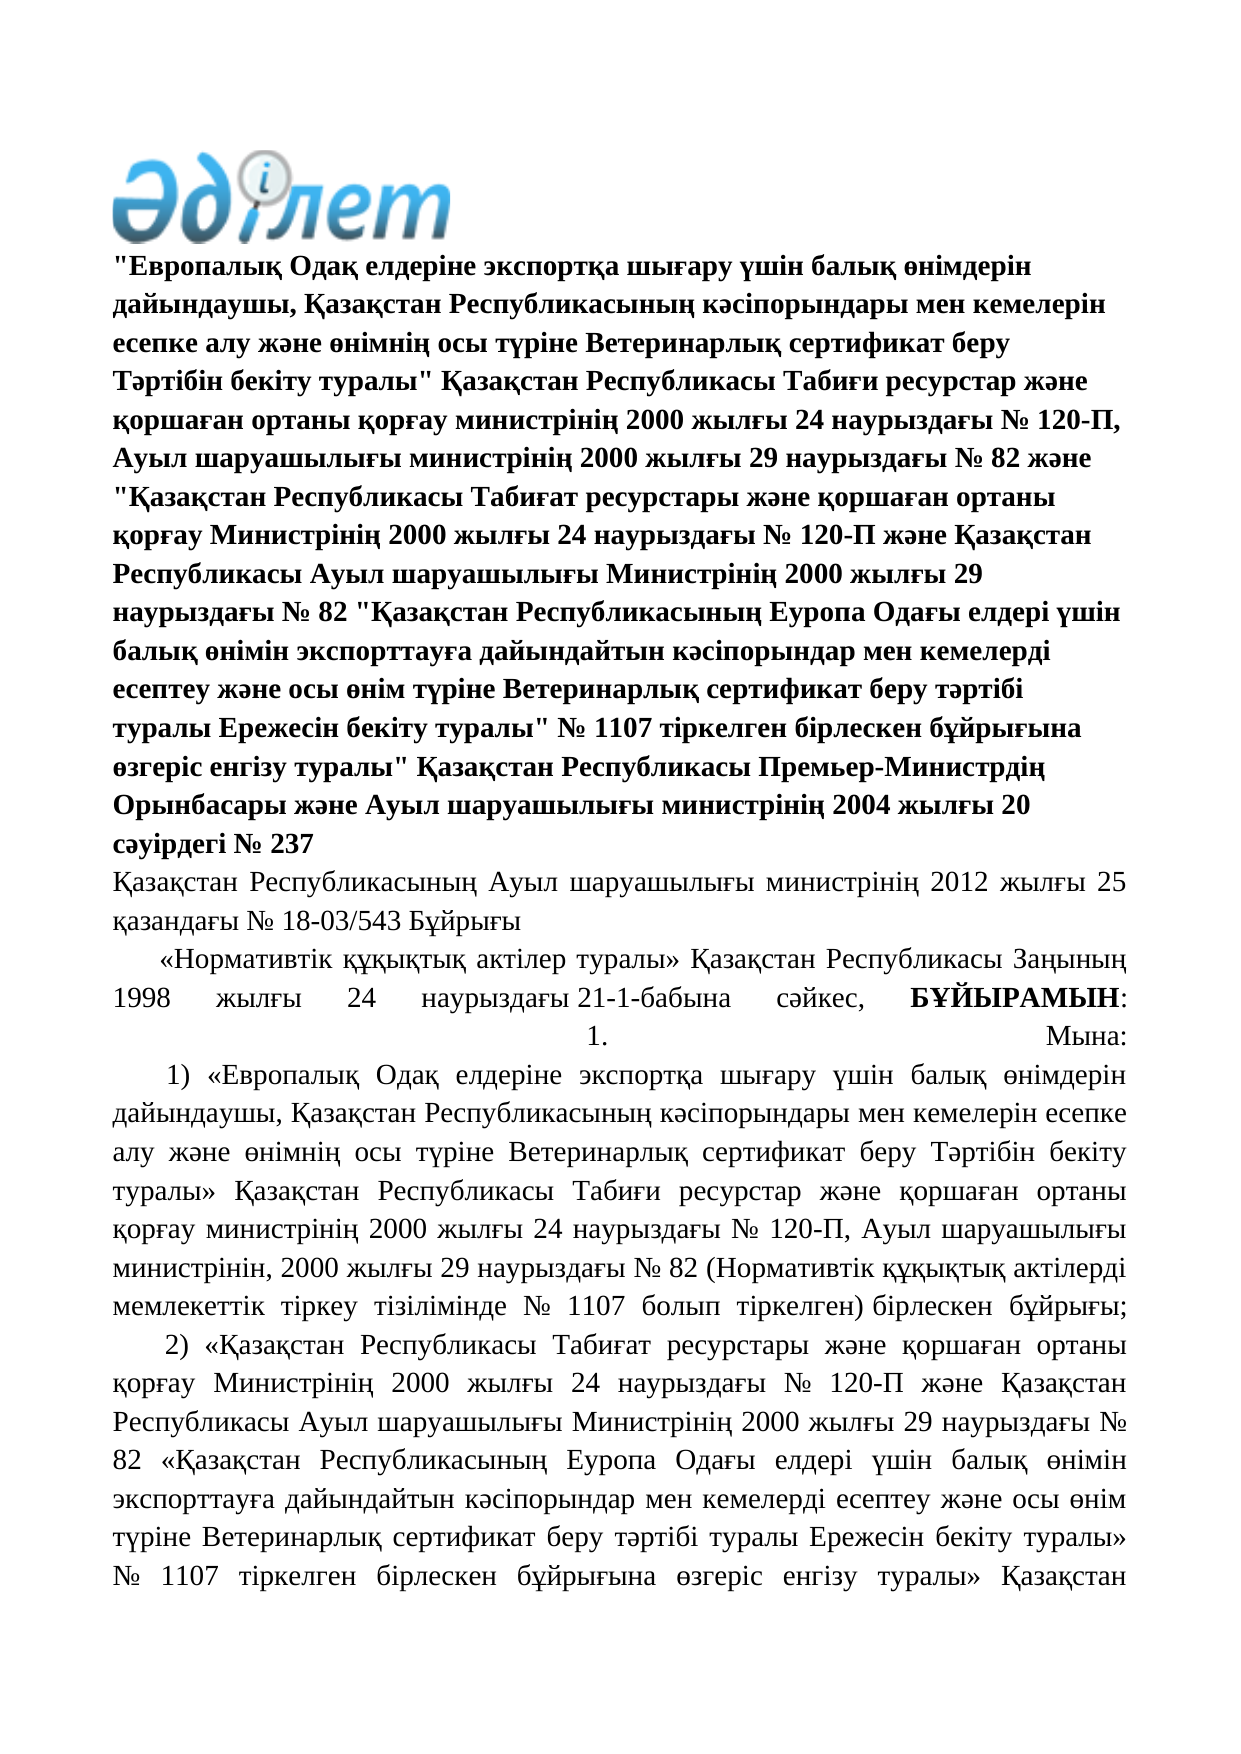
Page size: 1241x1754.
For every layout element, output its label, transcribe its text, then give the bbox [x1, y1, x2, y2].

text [112, 941, 1128, 1592]
text Қазақстан Республикасының Ауыл шаруашылығы министрінің 2012 жылғы 25 қазандағы № 18-03/543 Бұйрығы [112, 864, 1128, 936]
text "Европалық Одақ елдеріне экспортқа шығару үшін балық өнімдерін дайындаушы, Қазақстан Республикасының кәсіпорындары мен кемелерін есепке алу және өнімнің осы түріне Ветеринарлық сертификат беру Тәртібін бекіту туралы" Қазақстан Республикасы Табиғи ресурстар және қоршаған ортаны қорғау министрінің 2000 жылғы 24 наурыздағы № 120-П, Ауыл шаруашылығы министрінің 2000 жылғы 29 наурыздағы № 82 және "Қазақстан Республикасы Табиғат ресурстары және қоршаған ортаны қорғау Министрінің 2000 жылғы 24 наурыздағы № 120-П және Қазақстан Республикасы Ауыл шаруашылығы Министрінің 2000 жылғы 29 наурыздағы № 82 "Қазақстан Республикасының Еуропа Одағы елдері үшін балық өнімін экспорттауға дайындайтын кәсіпорындар мен кемелерді есептеу және осы өнім түріне Ветеринарлық сертификат беру тәртібі туралы Ережесін бекіту туралы" № 1107 тіркелген бірлескен бұйрығына өзгеріс енгізу туралы" Қазақстан Республикасы Премьер-Министрдің Орынбасары және Ауыл шаруашылығы министрінің 2004 жылғы 20 сәуірдегі № 237 [112, 248, 1128, 859]
picture [112, 150, 451, 244]
